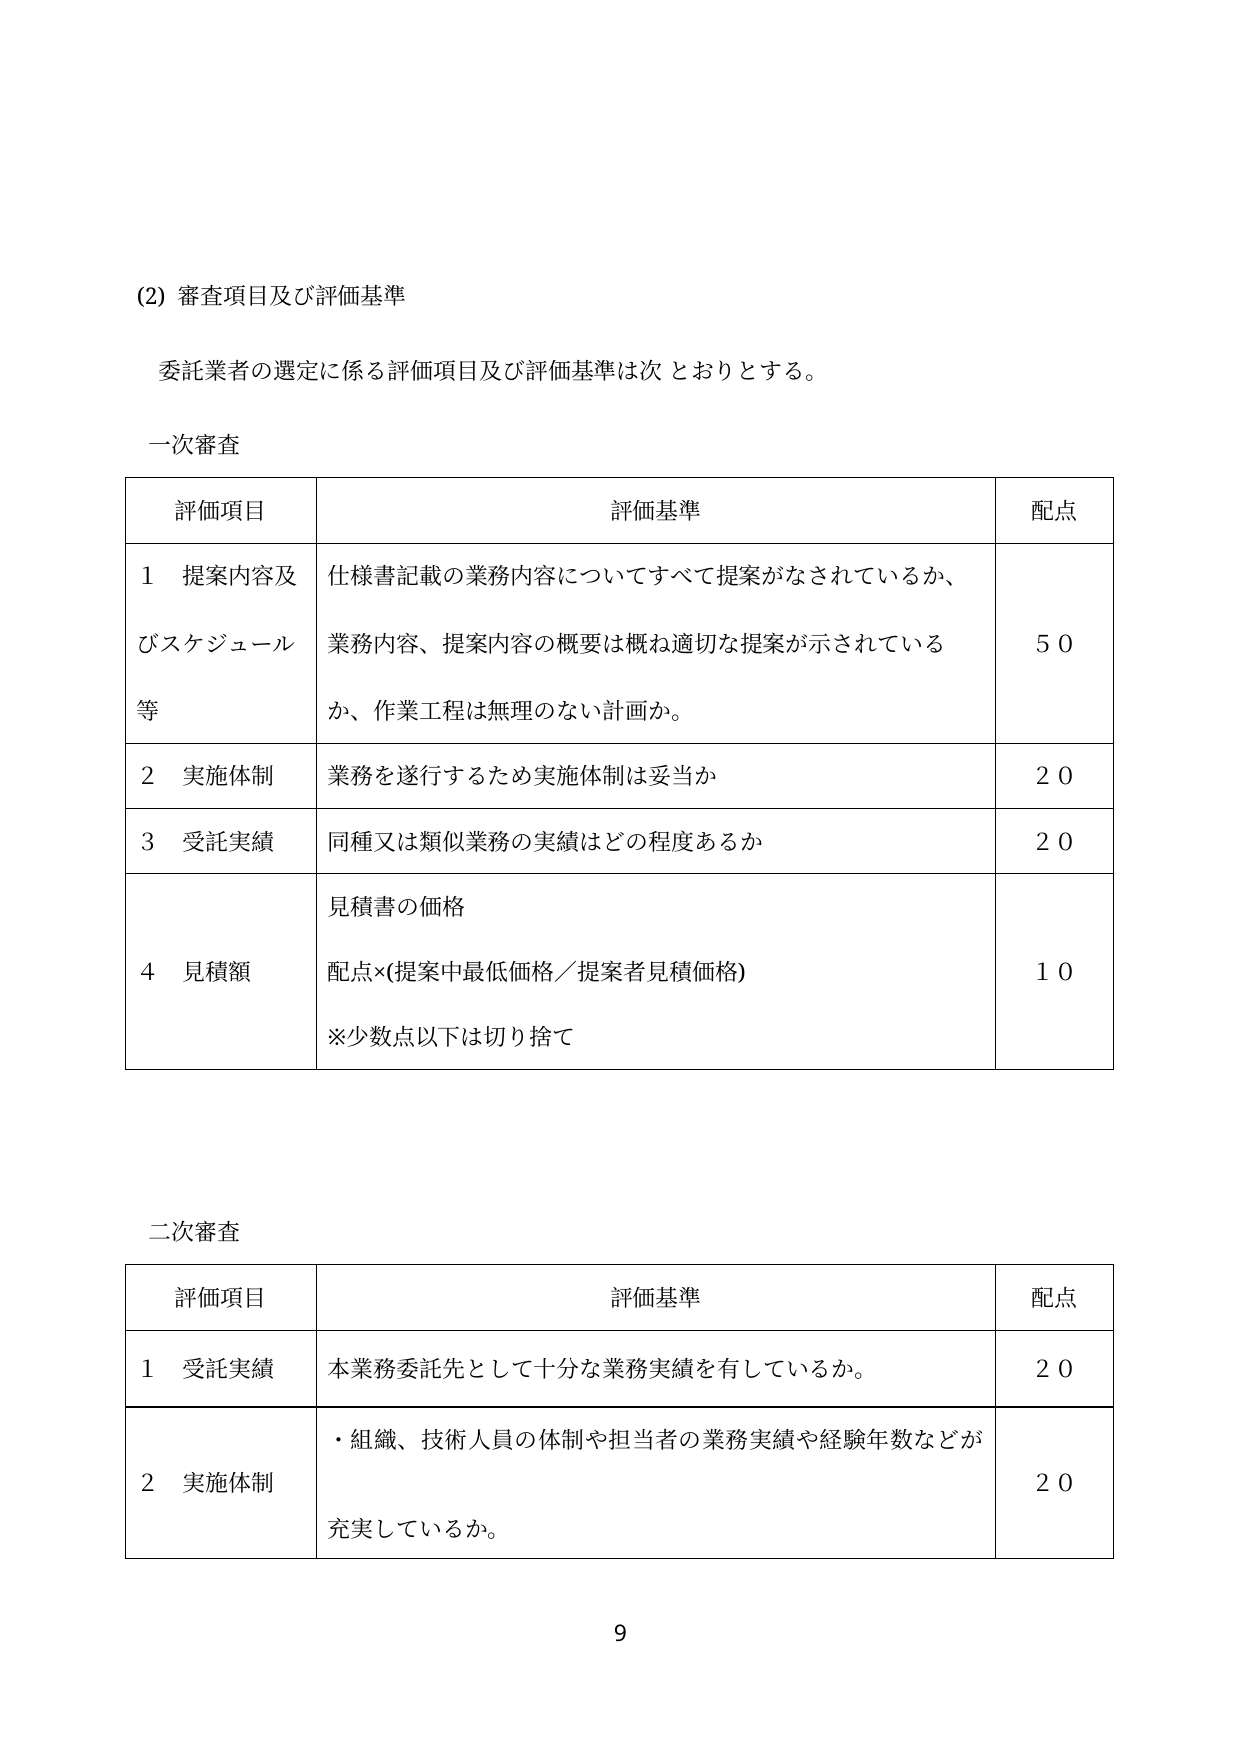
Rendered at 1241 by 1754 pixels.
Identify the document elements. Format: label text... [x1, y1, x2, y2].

table_cell 業務を遂行するため実施体制は妥当か [317, 744, 995, 808]
table_cell 同種又は類似業務の実績はどの程度あるか [317, 809, 995, 873]
table_header 配点 [996, 478, 1113, 543]
table_cell 仕様書記載の業務内容についてすべて提案がなされているか、業務内容、提案内容の概要は概ね適切な提案が示されているか、作業工程は無理のない計画か。 [317, 544, 995, 742]
table_cell １ 受託実績 [126, 1331, 316, 1406]
table_header 評価項目 [126, 478, 316, 543]
table_cell １０ [996, 874, 1113, 1068]
table_header 評価項目 [126, 1265, 316, 1329]
text 二次審査 [125, 1199, 1116, 1261]
table_header 配点 [996, 1265, 1113, 1329]
table_header 評価基準 [317, 478, 995, 543]
table_cell ２ 実施体制 [126, 744, 316, 808]
table_cell ２ 実施体制 [126, 1408, 316, 1558]
text 一次審査 [125, 412, 1116, 475]
table_cell ３ 受託実績 [126, 809, 316, 873]
table_cell ４ 見積額 [126, 874, 316, 1068]
table_cell 本業務 委託先として十分な業務実績を有しているか。 [317, 1331, 995, 1406]
text 委託業者の選定に係る評価項目及び評価基準は次 とおりとする。 [122, 338, 1116, 400]
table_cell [317, 1408, 995, 1558]
text (2) 審査項目及び評価基準 [125, 264, 1116, 326]
table_cell ２０ [996, 809, 1113, 873]
table_header 評価基準 [317, 1265, 995, 1329]
table_cell １ 提案内容及びスケジュール等 [126, 544, 316, 742]
table_cell ２０ [996, 1331, 1113, 1406]
table_cell ５０ [996, 544, 1113, 742]
table_cell ２０ [996, 744, 1113, 808]
table_cell ２０ [996, 1408, 1113, 1558]
table_cell 見積書の価格 配点×(提案中最低価格／提案者見積価格) ※少数点以下は切り捨て [317, 874, 995, 1068]
